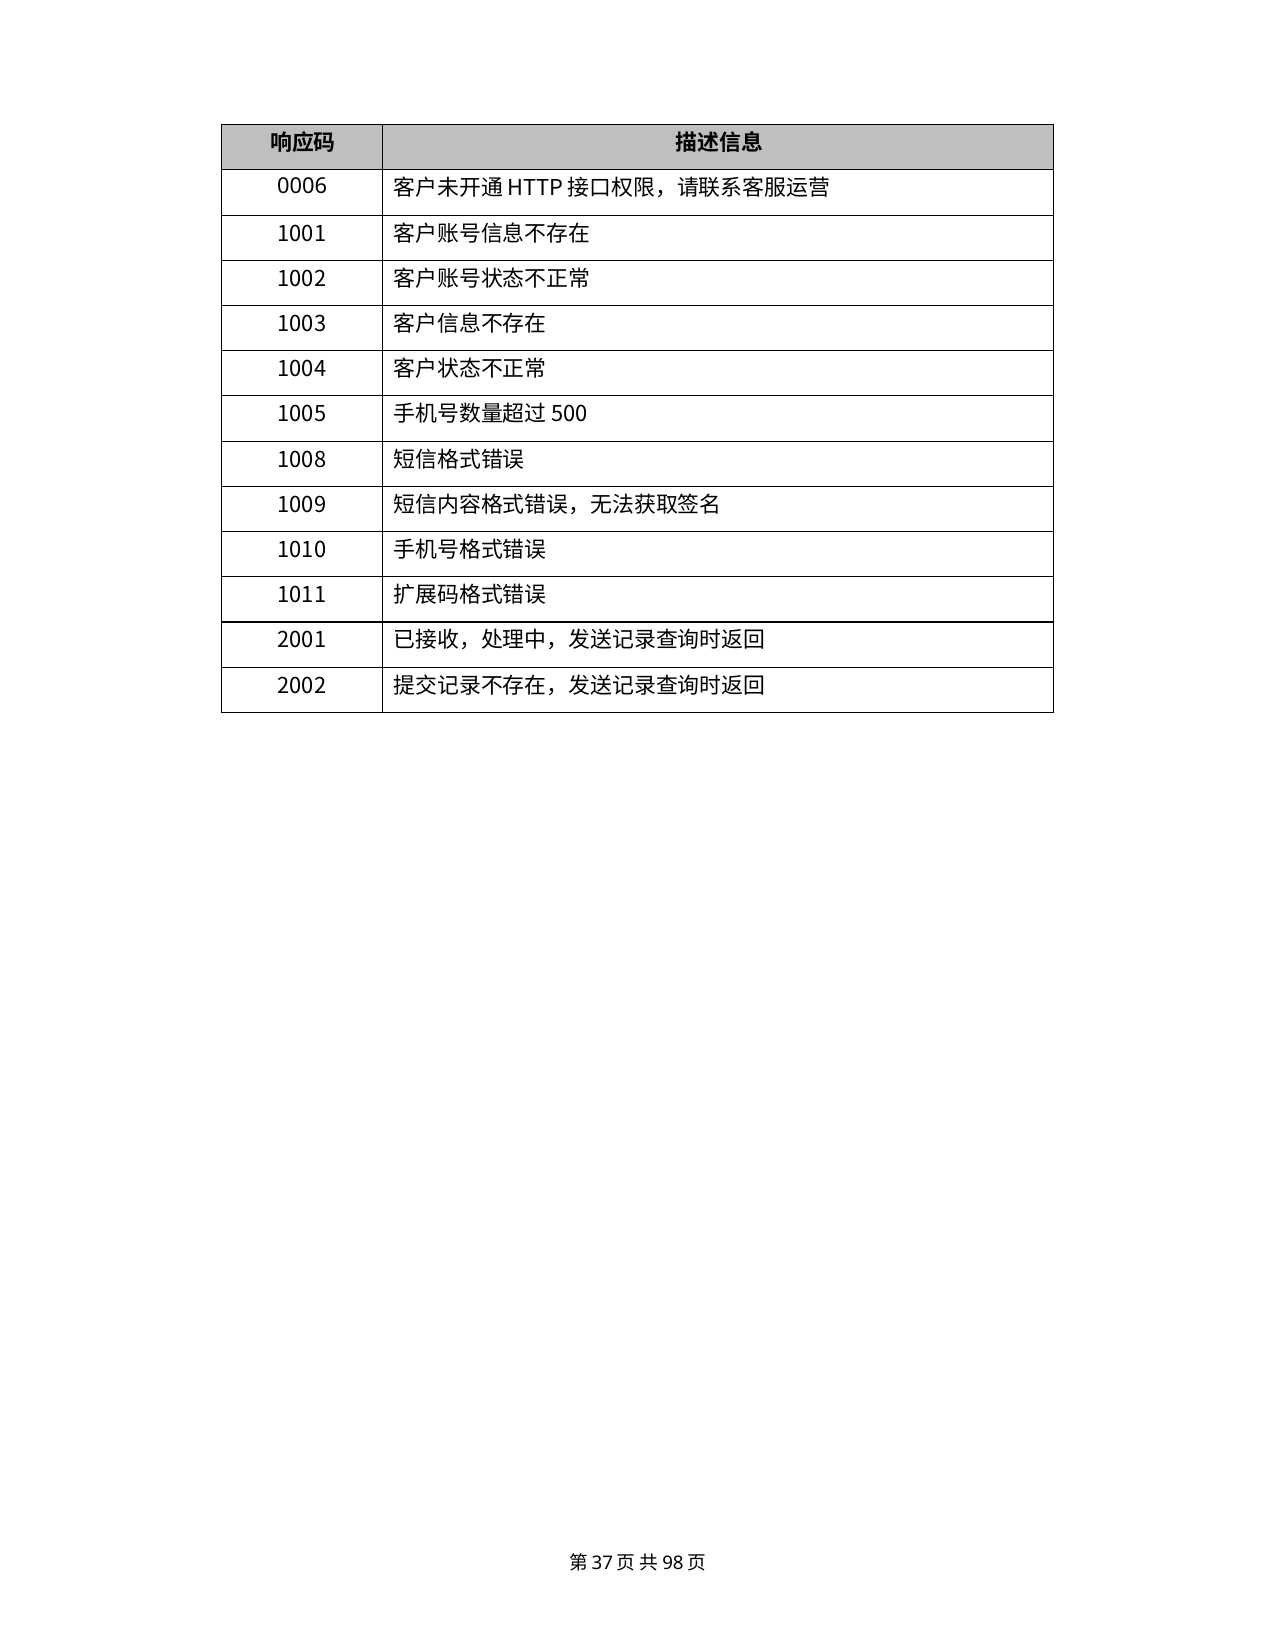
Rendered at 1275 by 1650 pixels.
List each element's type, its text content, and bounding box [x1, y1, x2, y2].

table_cell 扩展码格式错误 [383, 577, 1053, 621]
table_cell 1002 [222, 261, 382, 305]
table_header 描述信息 [383, 125, 1053, 169]
table_cell 手机号格式错误 [383, 532, 1053, 576]
table_cell 短信格式错误 [383, 442, 1053, 486]
table_cell 客户信息不存在 [383, 306, 1053, 350]
table_cell 1003 [222, 306, 382, 350]
table_cell 客户未开通HTTP接口权限，请联系客服运营 [383, 170, 1053, 214]
table_cell 1005 [222, 396, 382, 441]
table_cell 客户账号状态不正常 [383, 261, 1053, 305]
table_cell 客户账号信息不存在 [383, 216, 1053, 260]
table_cell 客户状态不正常 [383, 351, 1053, 395]
table_cell 1009 [222, 487, 382, 531]
table_cell 1001 [222, 216, 382, 260]
table_header 响应码 [222, 125, 382, 169]
table_cell 1004 [222, 351, 382, 395]
table_cell 1010 [222, 532, 382, 576]
table_cell 提交记录不存在，发送记录查询时返回 [383, 668, 1053, 712]
table_cell 1011 [222, 577, 382, 621]
table_cell 已接收，处理中，发送记录查询时返回 [383, 623, 1053, 667]
table_cell 2002 [222, 668, 382, 712]
table_cell 2001 [222, 623, 382, 667]
table_cell 0006 [222, 170, 382, 214]
table_cell 手机号数量超过500 [383, 396, 1053, 441]
table_cell 短信内容格式错误，无法获取签名 [383, 487, 1053, 531]
table_cell 1008 [222, 442, 382, 486]
